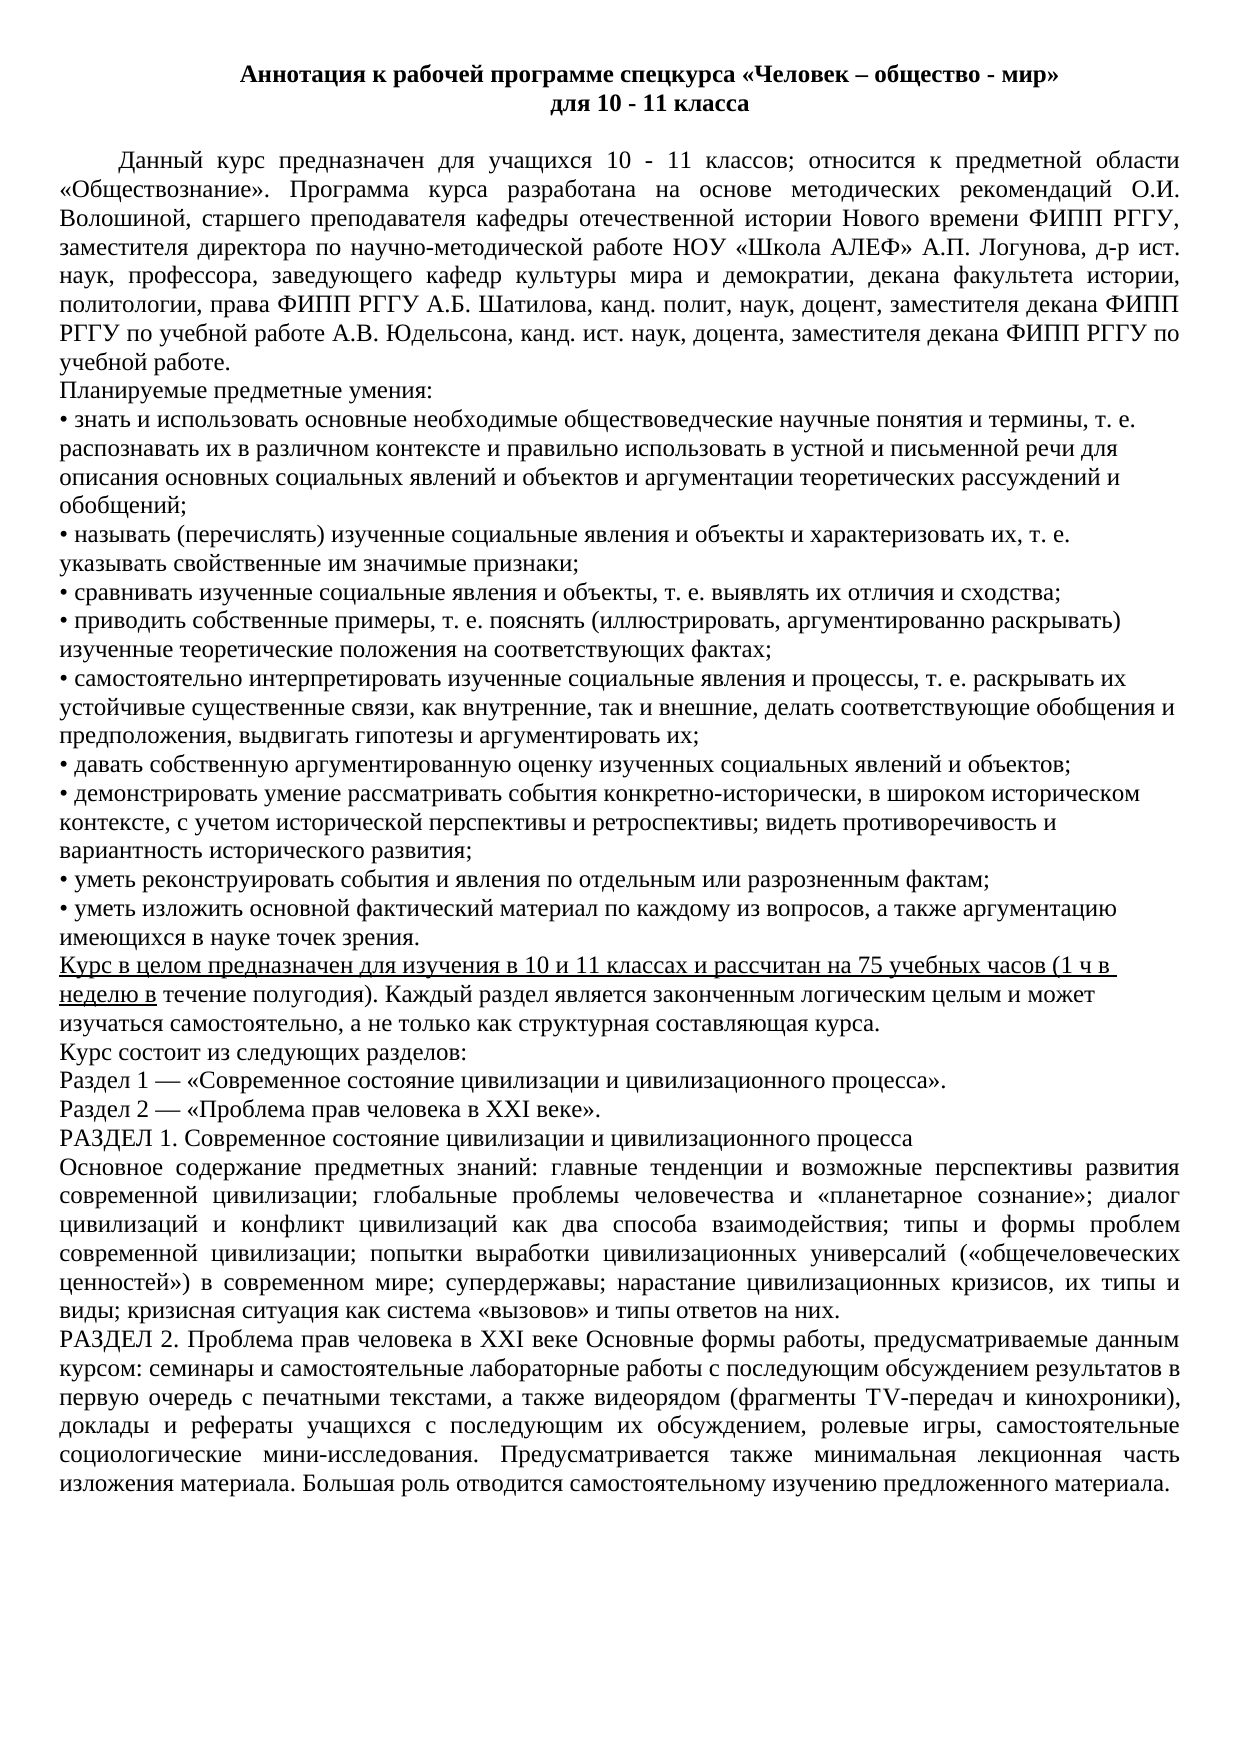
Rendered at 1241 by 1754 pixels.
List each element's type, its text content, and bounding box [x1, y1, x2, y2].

text Курс в целом предназначен для изучения в 10 и 11 классах и рассчитан на 75 учебных часов (1 ч в неделю в течение полугодия). Каждый раздел является законченным логическим целым и может изучаться самостоятельно, а не только как структурная составляющая курса. [59, 950, 1181, 1037]
text Аннотация к рабочей программе спецкурса «Человек – общество - мир» [59, 59, 1181, 88]
text • сравнивать изученные социальные явления и объекты, т. е. выявлять их отличия и сходства; [59, 577, 1181, 605]
text Раздел 2 — «Проблема прав человека в XXI веке». [59, 1094, 1181, 1123]
text РАЗДЕЛ 1. Современное состояние цивилизации и цивилизационного процесса [59, 1123, 1181, 1152]
text • уметь изложить основной фактический материал по каждому из вопросов, а также аргументацию имеющихся в науке точек зрения. [59, 893, 1181, 950]
text Планируемые предметные умения: [59, 375, 1181, 404]
text РАЗДЕЛ 2. Проблема прав человека в XXI веке Основные формы работы, предусматриваемые данным курсом: семинары и самостоятельные лабораторные работы с последующим обсуждением результатов в первую очередь с печатными текстами, а также видеорядом (фрагменты ТV-передач и кинохроники), доклады и рефераты учащихся с последующим их обсуждением, ролевые игры, самостоятельные социологические мини-исследования. Предусматривается также минимальная лекционная часть изложения материала. Большая роль отводится самостоятельному изучению предложенного материала. [59, 1324, 1181, 1497]
text Основное содержание предметных знаний: главные тенденции и возможные перспективы развития современной цивилизации; глобальные проблемы человечества и «планетарное сознание»; диалог цивилизаций и конфликт цивилизаций как два способа взаимодействия; типы и формы проблем современной цивилизации; попытки выработки цивилизационных универсалий («общечеловеческих ценностей») в современном мире; супердержавы; нарастание цивилизационных кризисов, их типы и виды; кризисная ситуация как система «вызовов» и типы ответов на них. [59, 1152, 1181, 1324]
text • давать собственную аргументированную оценку изученных социальных явлений и объектов; [59, 749, 1181, 778]
text • приводить собственные примеры, т. е. пояснять (иллюстрировать, аргументированно раскрывать) изученные теоретические положения на соответствующих фактах; [59, 605, 1181, 663]
text • уметь реконструировать события и явления по отдельным или разрозненным фактам; [59, 864, 1181, 893]
text • демонстрировать умение рассматривать события конкретно-исторически, в широком историческом контексте, с учетом исторической перспективы и ретроспективы; видеть противоречивость и вариантность исторического развития; [59, 778, 1181, 864]
text • называть (перечислять) изученные социальные явления и объекты и характеризовать их, т. е. указывать свойственные им значимые признаки; [59, 519, 1181, 577]
text Данный курс предназначен для учащихся 10 - 11 классов; относится к предметной области «Обществознание». Программа курса разработана на основе методических рекомендаций О.И. Волошиной, старшего преподавателя кафедры отечественной истории Нового времени ФИПП РГГУ, заместителя директора по научно-методической работе НОУ «Школа АЛЕФ» А.П. Логунова, д-р ист. наук, профессора, заведующего кафедр культуры мира и демократии, декана факультета истории, политологии, права ФИПП РГГУ А.Б. Шатилова, канд. полит, наук, доцент, заместителя декана ФИПП РГГУ по учебной работе А.В. Юдельсона, канд. ист. наук, доцента, заместителя декана ФИПП РГГУ по учебной работе. [59, 145, 1181, 375]
text Курс состоит из следующих разделов: [59, 1037, 1181, 1065]
text • самостоятельно интерпретировать изученные социальные явления и процессы, т. е. раскрывать их устойчивые существенные связи, как внутренние, так и внешние, делать соответствующие обобщения и предположения, выдвигать гипотезы и аргументировать их; [59, 663, 1181, 749]
text • знать и использовать основные необходимые обществоведческие научные понятия и термины, т. е. распознавать их в различном контексте и правильно использовать в устной и письменной речи для описания основных социальных явлений и объектов и аргументации теоретических рассуждений и обобщений; [59, 404, 1181, 519]
text для 10 - 11 класса [59, 88, 1181, 117]
text Раздел 1 — «Современное состояние цивилизации и цивилизационного процесса». [59, 1065, 1181, 1094]
